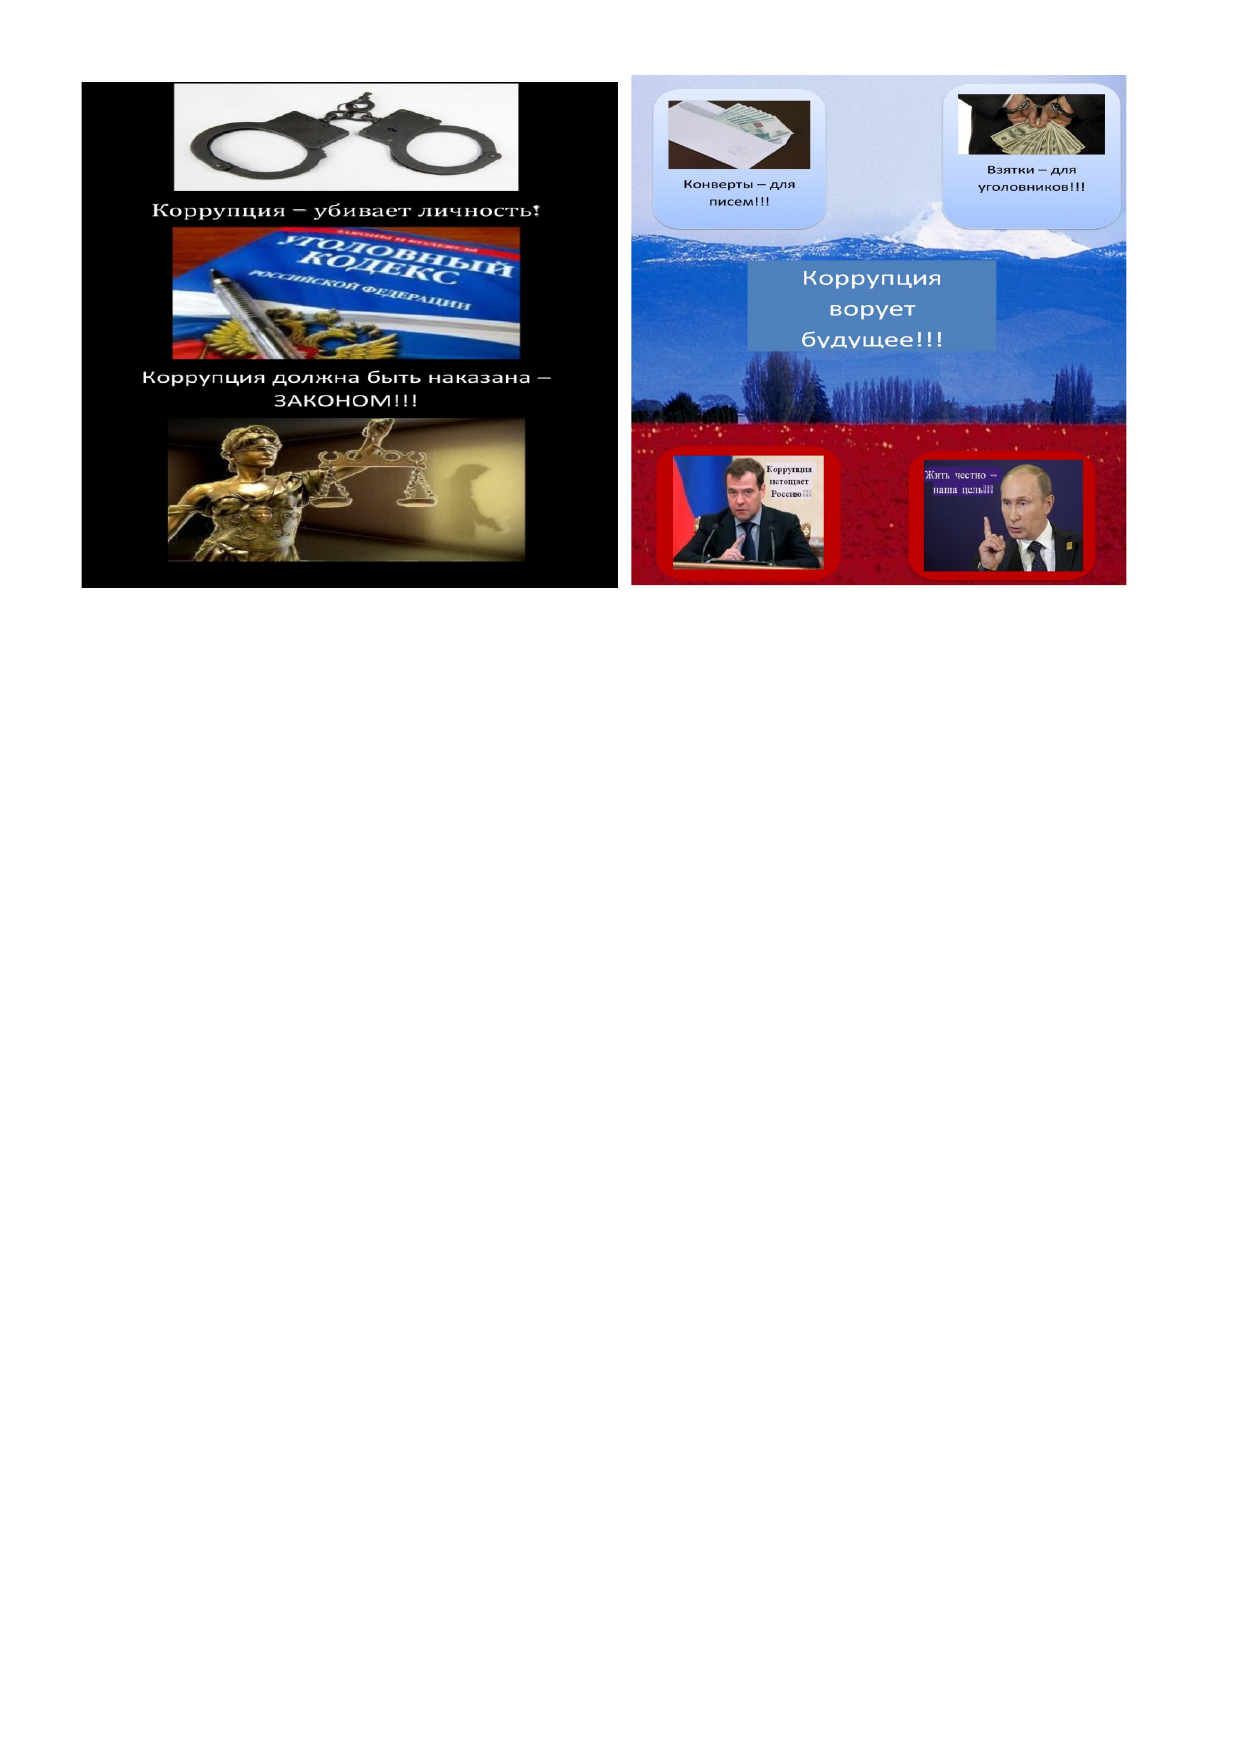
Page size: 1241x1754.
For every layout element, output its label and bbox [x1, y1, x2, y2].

picture [631, 75, 1132, 588]
picture [81, 82, 618, 588]
